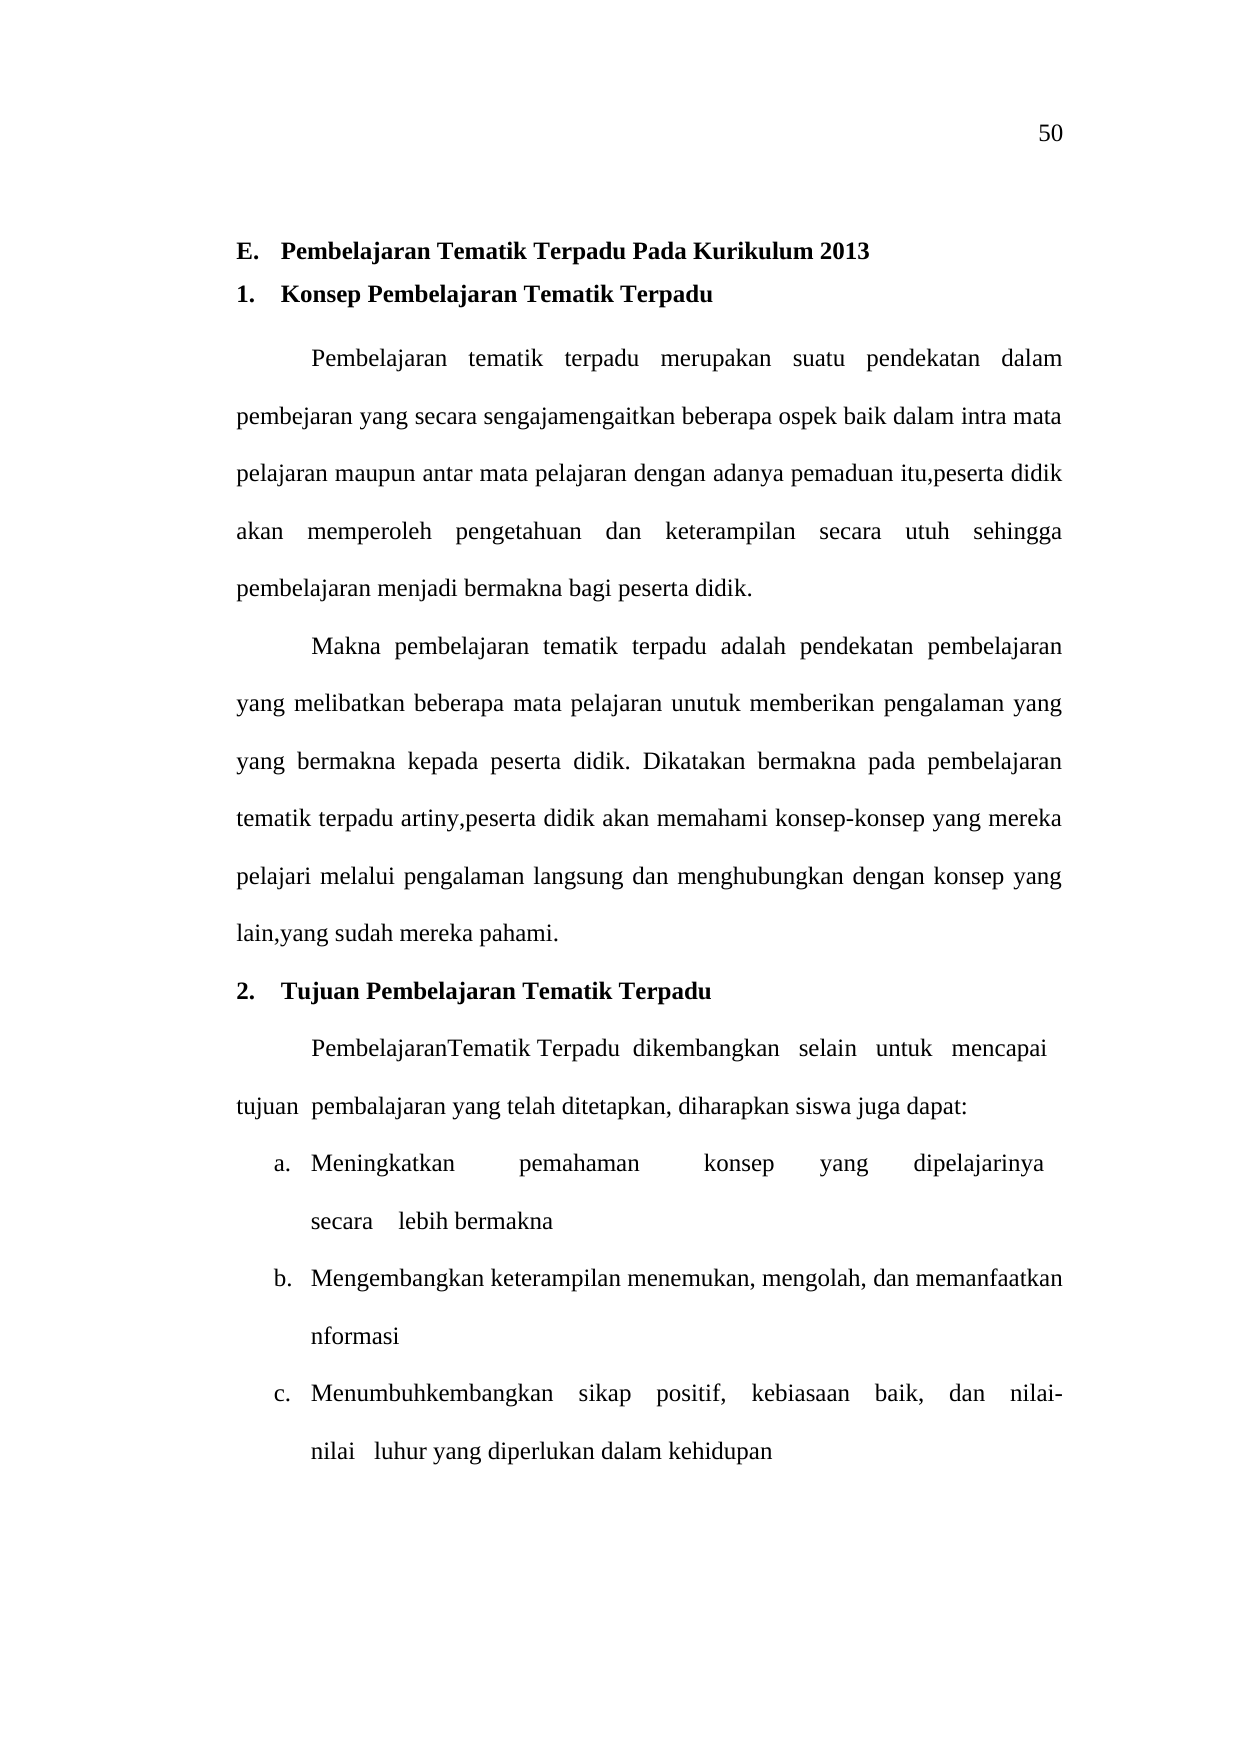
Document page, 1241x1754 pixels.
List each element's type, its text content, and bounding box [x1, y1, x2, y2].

list Mengembangkan keterampilan menemukan, mengolah, dan memanfaatkan nformasi [273, 1263, 1063, 1349]
list Meningkatkan pemahaman konsep yang dipelajarinya secara lebih bermakna [273, 1148, 1063, 1234]
text Makna pembelajaran tematik terpadu adalah pendekatan pembelajaran yang melibatkan beberapa mata pelajaran unutuk memberikan pengalaman yang yang bermakna kepada peserta didik. Dikatakan bermakna pada pembelajaran tematik terpadu artiny,peserta didik akan memahami konsep-konsep yang mereka pelajari melalui pengalaman langsung dan menghubungkan dengan konsep yang lain,yang sudah mereka pahami. [236, 631, 1063, 947]
text Pembelajaran tematik terpadu merupakan suatu pendekatan dalam pembejaran yang secara sengajamengaitkan beberapa ospek baik dalam intra mata pelajaran maupun antar mata pelajaran dengan adanya pemaduan itu,peserta didik akan memperoleh pengetahuan dan keterampilan secara utuh sehingga pembelajaran menjadi bermakna bagi peserta didik. [236, 343, 1063, 602]
list Menumbuhkembangkan sikap positif, kebiasaan baik, dan nilai-nilai luhur yang diperlukan dalam kehidupan [273, 1378, 1063, 1464]
list Tujuan Pembelajaran Tematik Terpadu [236, 976, 1063, 1004]
list Konsep Pembelajaran Tematik Terpadu [236, 279, 1063, 308]
text PembelajaranTematik Terpadu dikembangkan selain untuk mencapai tujuan pembalajaran yang telah ditetapkan, diharapkan siswa juga dapat: [236, 1033, 1063, 1119]
list Pembelajaran Tematik Terpadu Pada Kurikulum 2013 [236, 236, 1063, 265]
